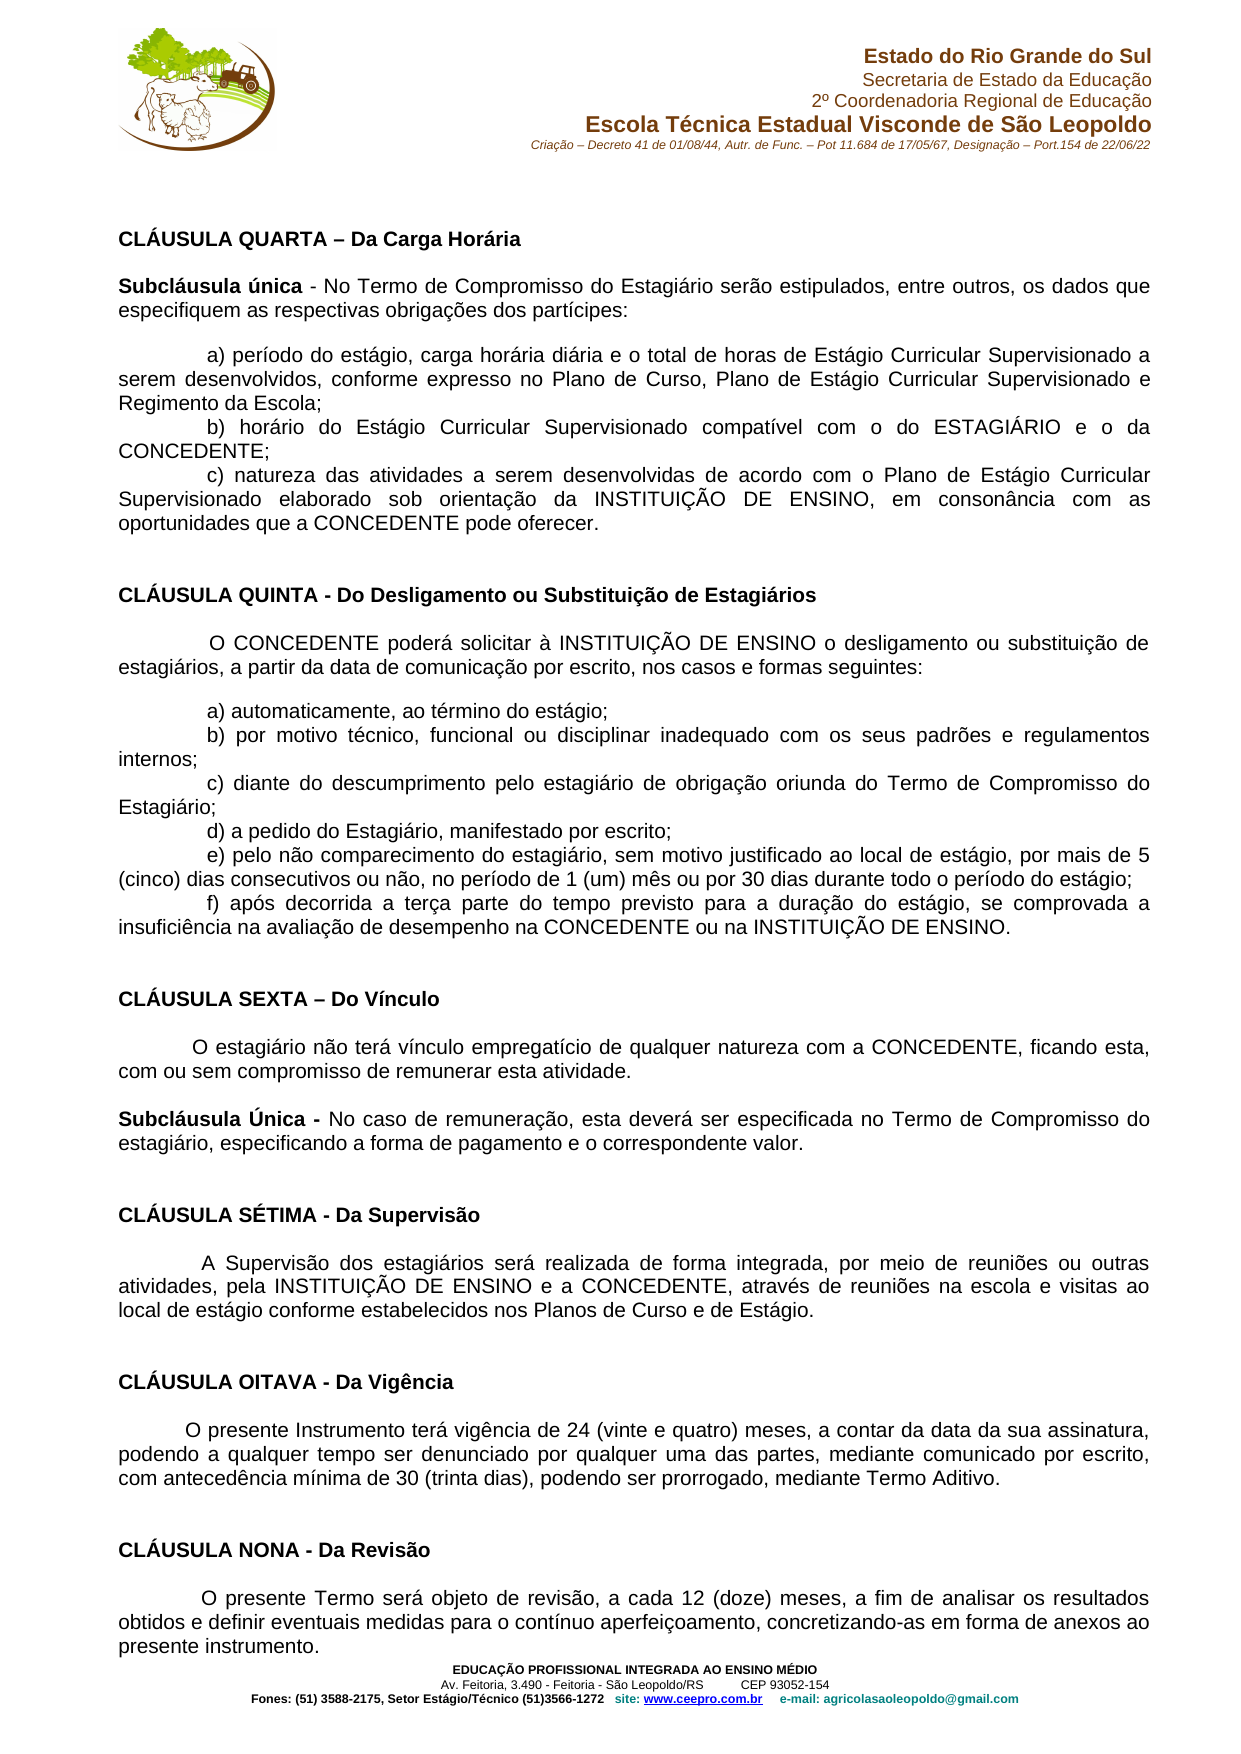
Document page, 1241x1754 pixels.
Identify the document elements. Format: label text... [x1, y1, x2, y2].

text b) por motivo técnico, funcional ou disciplinar inadequado com os seus padrões e regulamentos internos; [118, 723, 1152, 771]
text Subcláusula única - No Termo de Compromisso do Estagiário serão estipulados, entre outros, os dados que especifiquem as respectivas obrigações dos partícipes: [118, 274, 1152, 322]
text a) período do estágio, carga horária diária e o total de horas de Estágio Curricular Supervisionado a serem desenvolvidos, conforme expresso no Plano de Curso, Plano de Estágio Curricular Supervisionado e Regimento da Escola; [118, 343, 1152, 415]
text Subcláusula Única - No caso de remuneração, esta deverá ser especificada no Termo de Compromisso do estagiário, especificando a forma de pagamento e o correspondente valor. [118, 1107, 1152, 1154]
text O presente Instrumento terá vigência de 24 (vinte e quatro) meses, a contar da data da sua assinatura, podendo a qualquer tempo ser denunciado por qualquer uma das partes, mediante comunicado por escrito, com antecedência mínima de 30 (trinta dias), podendo ser prorrogado, mediante Termo Aditivo. [118, 1418, 1152, 1490]
text b) horário do Estágio Curricular Supervisionado compatível com o do ESTAGIÁRIO e o da CONCEDENTE; [118, 415, 1152, 463]
text CLÁUSULA OITAVA - Da Vigência [118, 1370, 1152, 1394]
text c) natureza das atividades a serem desenvolvidas de acordo com o Plano de Estágio Curricular Supervisionado elaborado sob orientação da INSTITUIÇÃO DE ENSINO, em consonância com as oportunidades que a CONCEDENTE pode oferecer. [118, 463, 1152, 535]
text CLÁUSULA QUINTA - Do Desligamento ou Substituição de Estagiários [118, 583, 1152, 607]
text d) a pedido do Estagiário, manifestado por escrito; [118, 819, 1152, 843]
text O presente Termo será objeto de revisão, a cada 12 (doze) meses, a fim de analisar os resultados obtidos e definir eventuais medidas para o contínuo aperfeiçoamento, concretizando-as em forma de anexos ao presente instrumento. [118, 1586, 1152, 1658]
text CLÁUSULA NONA - Da Revisão [118, 1538, 1152, 1562]
text A Supervisão dos estagiários será realizada de forma integrada, por meio de reuniões ou outras atividades, pela INSTITUIÇÃO DE ENSINO e a CONCEDENTE, através de reuniões na escola e visitas ao local de estágio conforme estabelecidos nos Planos de Curso e de Estágio. [118, 1250, 1152, 1322]
text CLÁUSULA QUARTA – Da Carga Horária [118, 226, 1152, 250]
text O CONCEDENTE poderá solicitar à INSTITUIÇÃO DE ENSINO o desligamento ou substituição de estagiários, a partir da data de comunicação por escrito, nos casos e formas seguintes: [118, 631, 1152, 678]
text CLÁUSULA SÉTIMA - Da Supervisão [118, 1202, 1152, 1226]
text a) automaticamente, ao término do estágio; [118, 699, 1152, 723]
text CLÁUSULA SEXTA – Do Vínculo [118, 987, 1152, 1011]
text O estagiário não terá vínculo empregatício de qualquer natureza com a CONCEDENTE, ficando esta, com ou sem compromisso de remunerar esta atividade. [118, 1035, 1152, 1083]
text f) após decorrida a terça parte do tempo previsto para a duração do estágio, se comprovada a insuficiência na avaliação de desempenho na CONCEDENTE ou na INSTITUIÇÃO DE ENSINO. [118, 891, 1152, 939]
text c) diante do descumprimento pelo estagiário de obrigação oriunda do Termo de Compromisso do Estagiário; [118, 771, 1152, 819]
picture [118, 28, 278, 151]
text e) pelo não comparecimento do estagiário, sem motivo justificado ao local de estágio, por mais de 5 (cinco) dias consecutivos ou não, no período de 1 (um) mês ou por 30 dias durante todo o período do estágio; [118, 843, 1152, 891]
